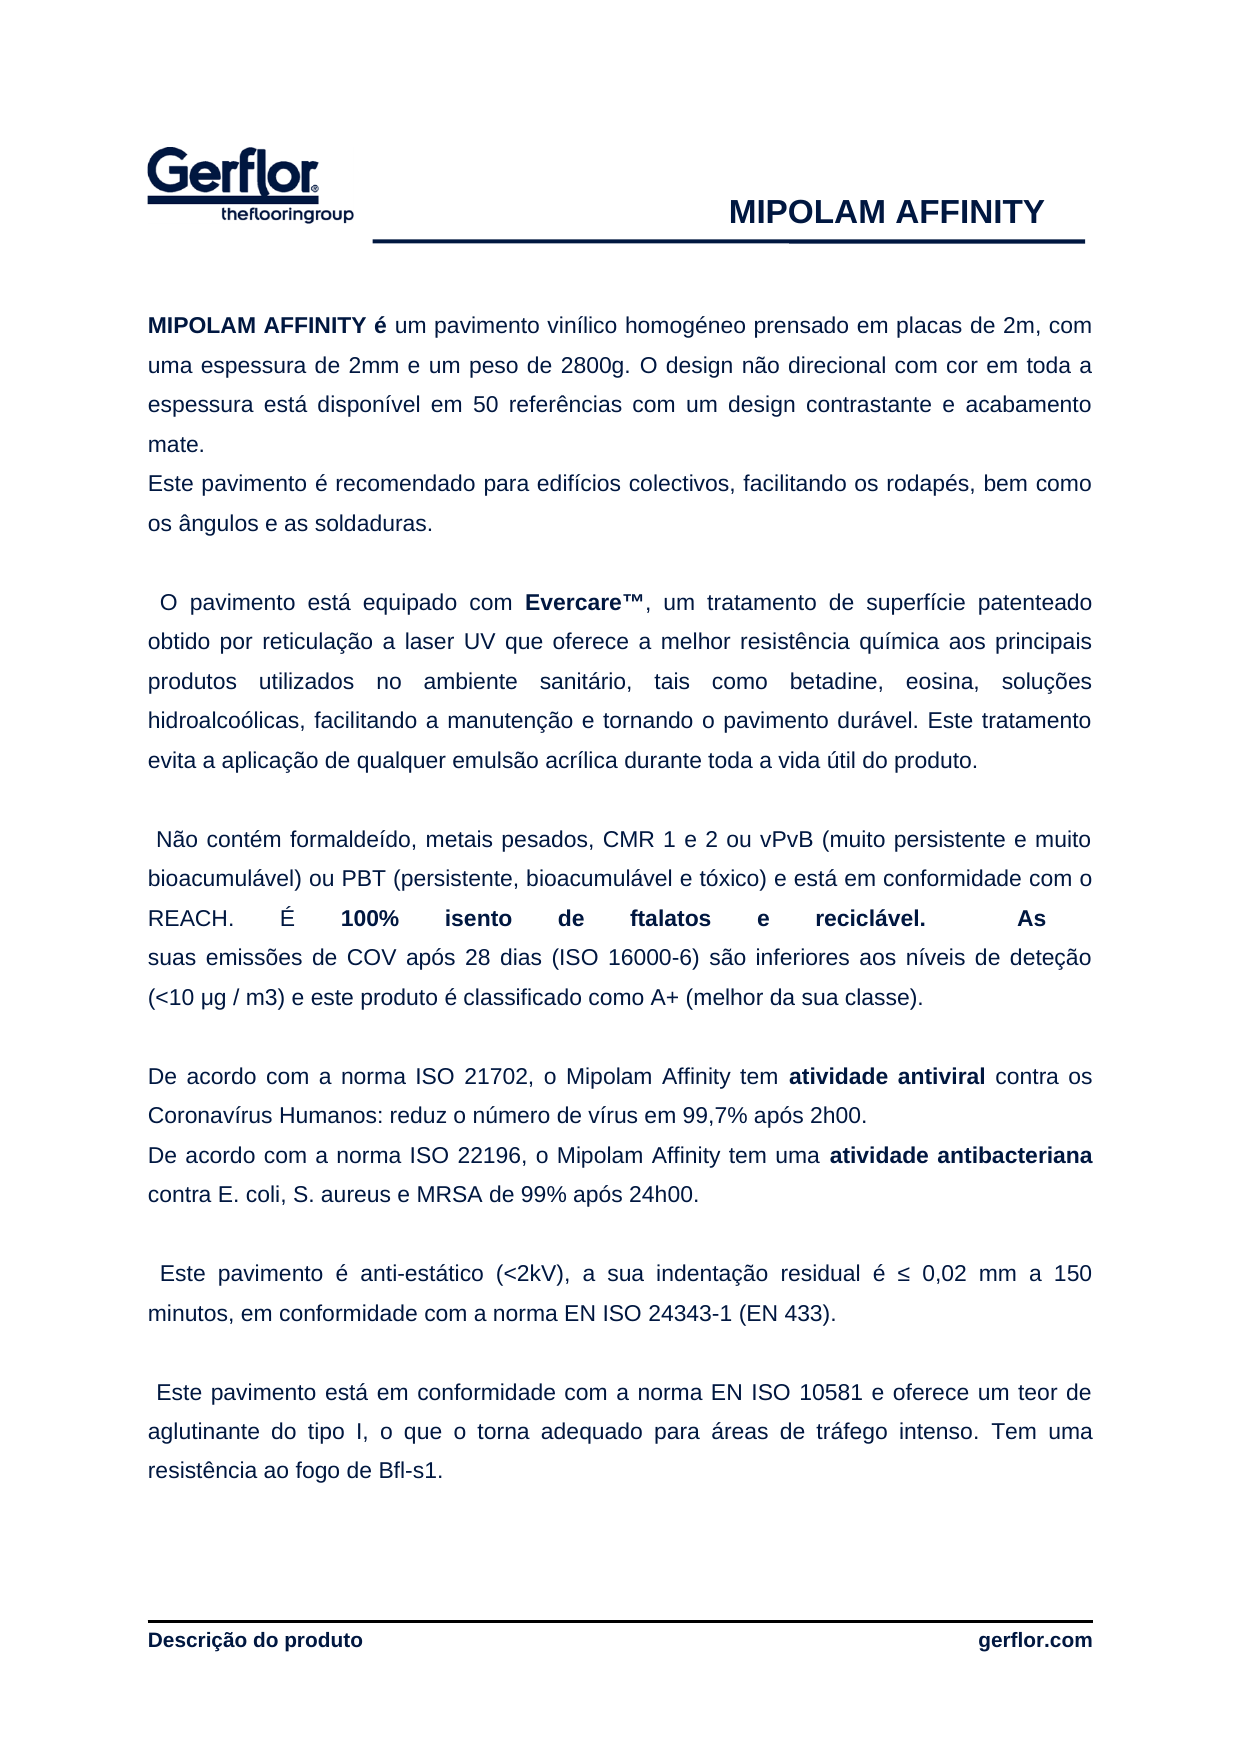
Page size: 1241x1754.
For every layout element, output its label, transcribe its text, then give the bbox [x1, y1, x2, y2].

text De acordo com a norma ISO 21702, o Mipolam Affinity tem atividade antiviral contra os Coronavírus Humanos: reduz o número de vírus em 99,7% após 2h00. [148, 1063, 1093, 1128]
text O pavimento está equipado com Evercare™, um tratamento de superfície patenteado obtido por reticulação a laser UV que oferece a melhor resistência química aos principais produtos utilizados no ambiente sanitário, tais como betadine, eosina, soluções hidroalcoólicas, facilitando a manutenção e tornando o pavimento durável. Este tratamento evita a aplicação de qualquer emulsão acrílica durante toda a vida útil do produto. [148, 549, 1093, 773]
text MIPOLAM AFFINITY [148, 148, 1093, 231]
text MIPOLAM AFFINITY é um pavimento vinílico homogéneo prensado em placas de 2m, com uma espessura de 2mm e um peso de 2800g. O design não direcional com cor em toda a espessura está disponível em 50 referências com um design contrastante e acabamento mate. [148, 312, 1093, 457]
text Este pavimento está em conformidade com a norma EN ISO 10581 e oferece um teor de aglutinante do tipo I, o que o torna adequado para áreas de tráfego intenso. Tem uma resistência ao fogo de Bfl-s1. [148, 1339, 1093, 1484]
picture [147, 147, 354, 224]
text Este pavimento é recomendado para edifícios colectivos, facilitando os rodapés, bem como os ângulos e as soldaduras. [148, 470, 1093, 536]
text Este pavimento é anti-estático (<2kV), a sua indentação residual é ≤ 0,02 mm a 150 minutos, em conformidade com a norma EN ISO 24343-1 (EN 433). [148, 1221, 1093, 1326]
text Não contém formaldeído, metais pesados, CMR 1 e 2 ou vPvB (muito persistente e muito bioacumulável) ou PBT (persistente, bioacumulável e tóxico) e está em conformidade com o REACH. É 100% isento de ftalatos e reciclável. As suas emissões de COV após 28 dias (ISO 16000-6) são inferiores aos níveis de deteção (<10 μg / m3) e este produto é classificado como A+ (melhor da sua classe). [148, 786, 1093, 1010]
text De acordo com a norma ISO 22196, o Mipolam Affinity tem uma atividade antibacteriana contra E. coli, S. aureus e MRSA de 99% após 24h00. [148, 1142, 1093, 1207]
